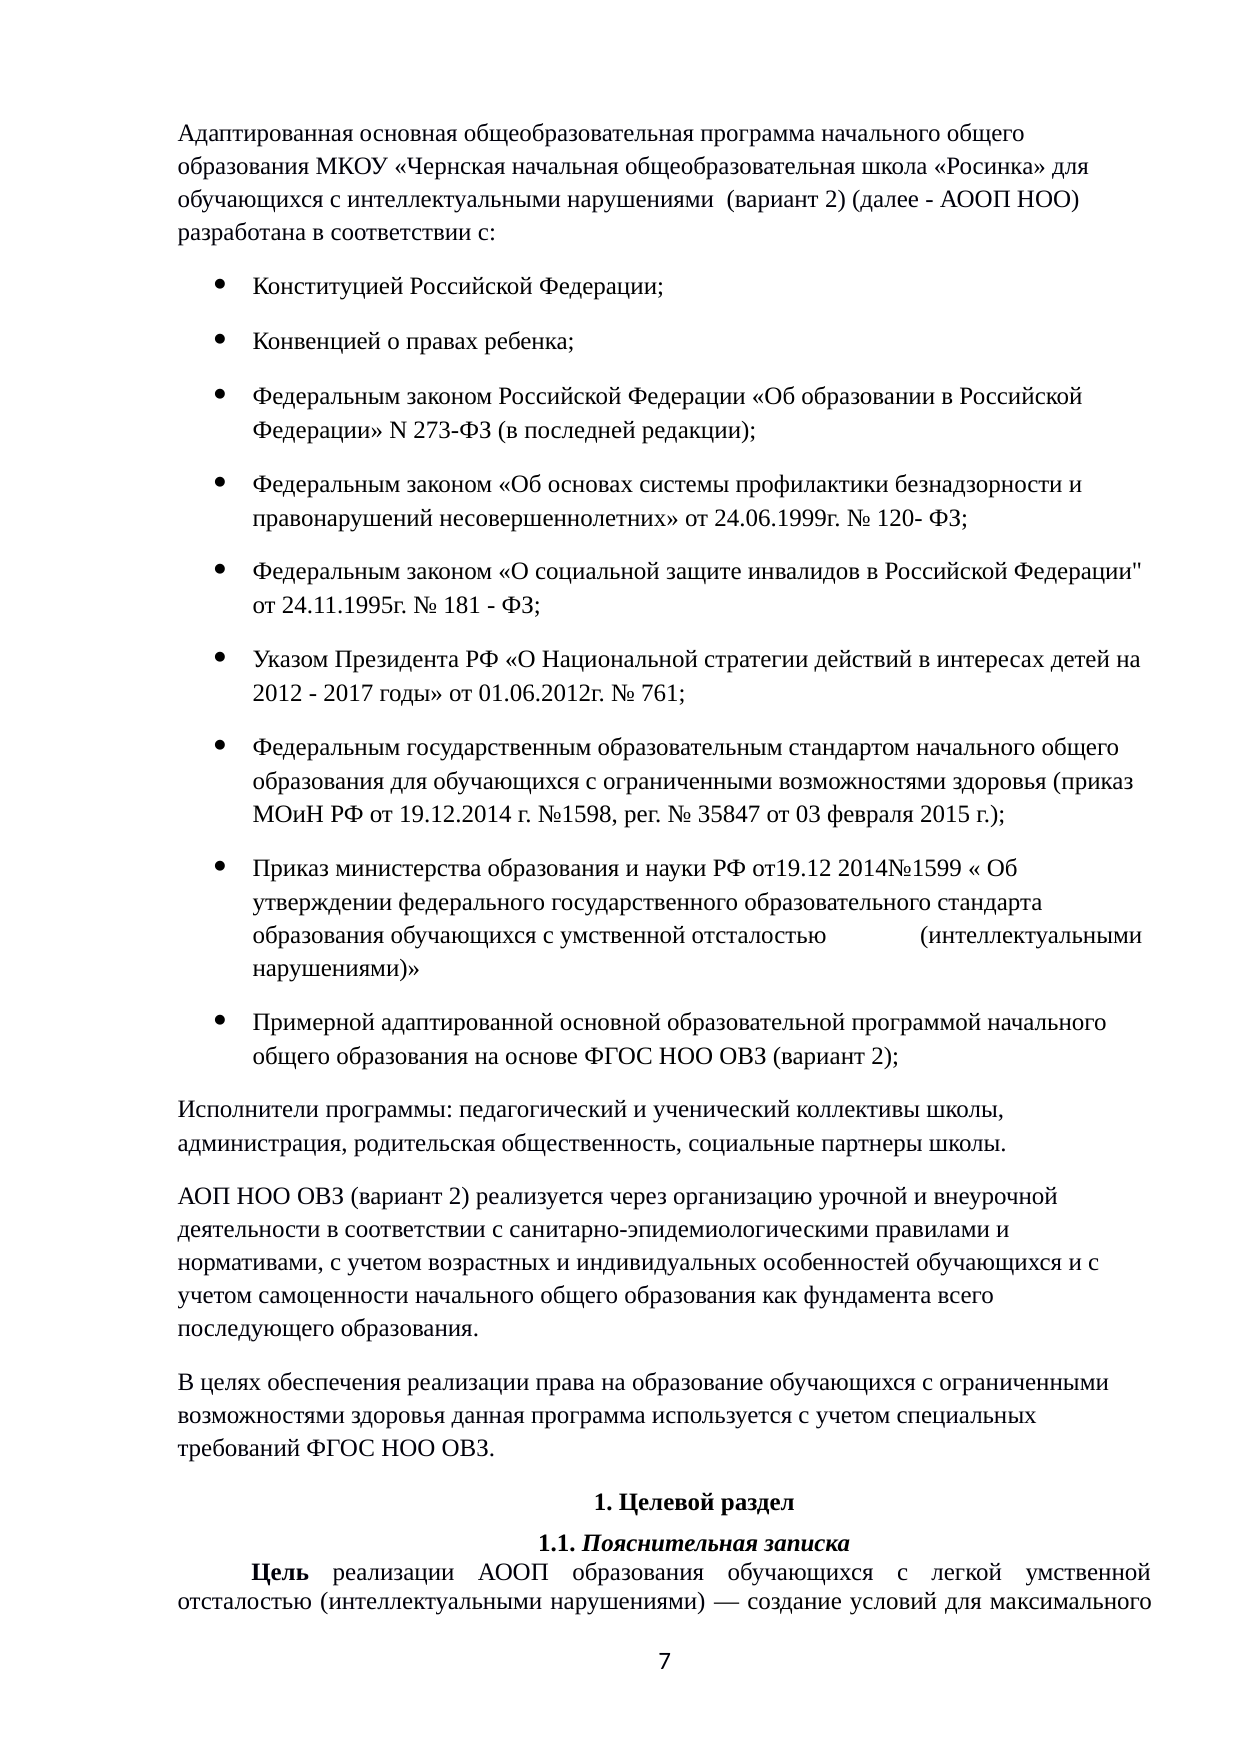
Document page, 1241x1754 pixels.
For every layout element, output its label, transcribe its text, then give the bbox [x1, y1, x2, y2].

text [177, 1557, 1152, 1615]
text 1. Целевой раздел [177, 1487, 1152, 1516]
list Федеральным государственным образовательным стандартом начального общего образования для обучающихся с ограниченными возможностями здоровья (приказ МОиН РФ от 19.12.2014 г. №1598, рег. № 35847 от 03 февраля 2015 г.); [215, 732, 1152, 828]
text В целях обеспечения реализации права на образование обучающихся с ограниченными возможностями здоровья данная программа используется с учетом специальных требований ФГОС НОО ОВЗ. [177, 1367, 1152, 1462]
list Федеральным законом Российской Федерации «Об образовании в Российской Федерации» N 273-ФЗ (в последней редакции); [215, 381, 1152, 443]
list Конституцией Российской Федерации; [215, 271, 1152, 301]
list Указом Президента РФ «О Национальной стратегии действий в интересах детей на 2012 - 2017 годы» от 01.06.2012г. № 761; [215, 644, 1152, 707]
text 1.1. Пояснительная записка [177, 1528, 1152, 1557]
list Примерной адаптированной основной образовательной программой начального общего образования на основе ФГОС НОО ОВЗ (вариант 2); [215, 1007, 1152, 1069]
list Приказ министерства образования и науки РФ от19.12 2014№1599 « Об утверждении федерального государственного образовательного стандарта образования обучающихся с умственной отсталостью (интеллектуальными нарушениями)» [215, 853, 1152, 982]
text Адаптированная основная общеобразовательная программа начального общего образования МКОУ «Чернская начальная общеобразовательная школа «Росинка» для обучающихся с интеллектуальными нарушениями (вариант 2) (далее - АООП НОО) разработана в соответствии с: [177, 118, 1152, 246]
text АОП НОО ОВЗ (вариант 2) реализуется через организацию урочной и внеурочной деятельности в соответствии с санитарно-эпидемиологическими правилами и нормативами, с учетом возрастных и индивидуальных особенностей обучающихся и с учетом самоценности начального общего образования как фундамента всего последующего образования. [177, 1181, 1152, 1342]
list Конвенцией о правах ребенка; [215, 326, 1152, 356]
text Исполнители программы: педагогический и ученический коллективы школы, администрация, родительская общественность, социальные партнеры школы. [177, 1094, 1152, 1156]
list Федеральным законом «О социальной защите инвалидов в Российской Федерации" от 24.11.1995г. № 181 - ФЗ; [215, 556, 1152, 619]
list Федеральным законом «Об основах системы профилактики безнадзорности и правонарушений несовершеннолетних» от 24.06.1999г. № 120- ФЗ; [215, 469, 1152, 531]
